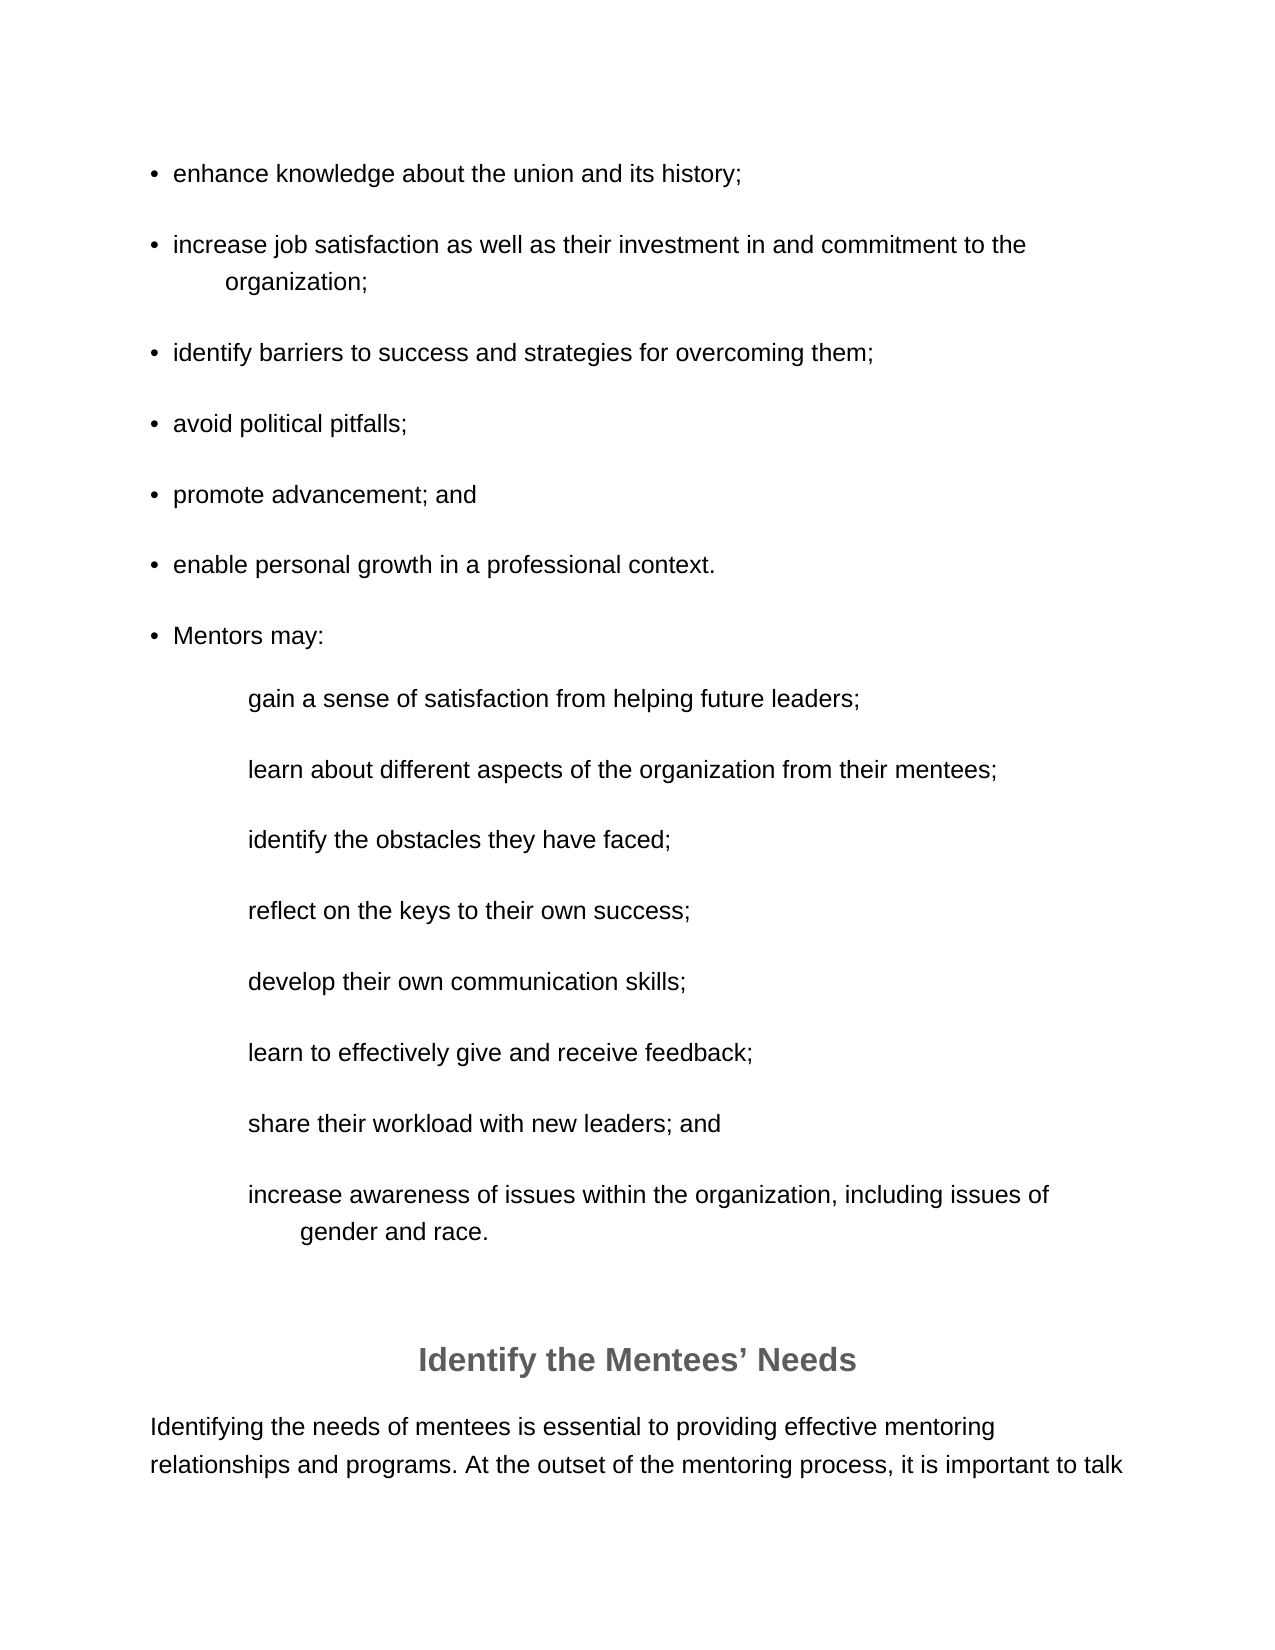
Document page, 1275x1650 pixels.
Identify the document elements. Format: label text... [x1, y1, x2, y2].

list identify barriers to success and strategies for overcoming them; [150, 329, 1125, 367]
list learn about different aspects of the organization from their mentees; [150, 746, 1125, 783]
list enable personal growth in a professional context. [150, 542, 1125, 579]
list share their workload with new leaders; and [150, 1100, 1125, 1137]
list Mentors may: [150, 612, 1125, 650]
list learn to effectively give and receive feedback; [150, 1029, 1125, 1067]
text Identify the Mentees’ Needs [150, 1340, 1125, 1379]
list promote advancement; and [150, 471, 1125, 508]
list gain a sense of satisfaction from helping future leaders; [150, 675, 1125, 712]
list identify the obstacles they have faced; [150, 817, 1125, 854]
list develop their own communication skills; [150, 958, 1125, 996]
list avoid political pitfalls; [150, 400, 1125, 437]
list increase awareness of issues within the organization, including issues of gender and race. [150, 1171, 1125, 1246]
list enhance knowledge about the union and its history; [150, 150, 1125, 187]
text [150, 1404, 1125, 1479]
list reflect on the keys to their own success; [150, 887, 1125, 925]
list increase job satisfaction as well as their investment in and commitment to the organization; [150, 221, 1125, 296]
